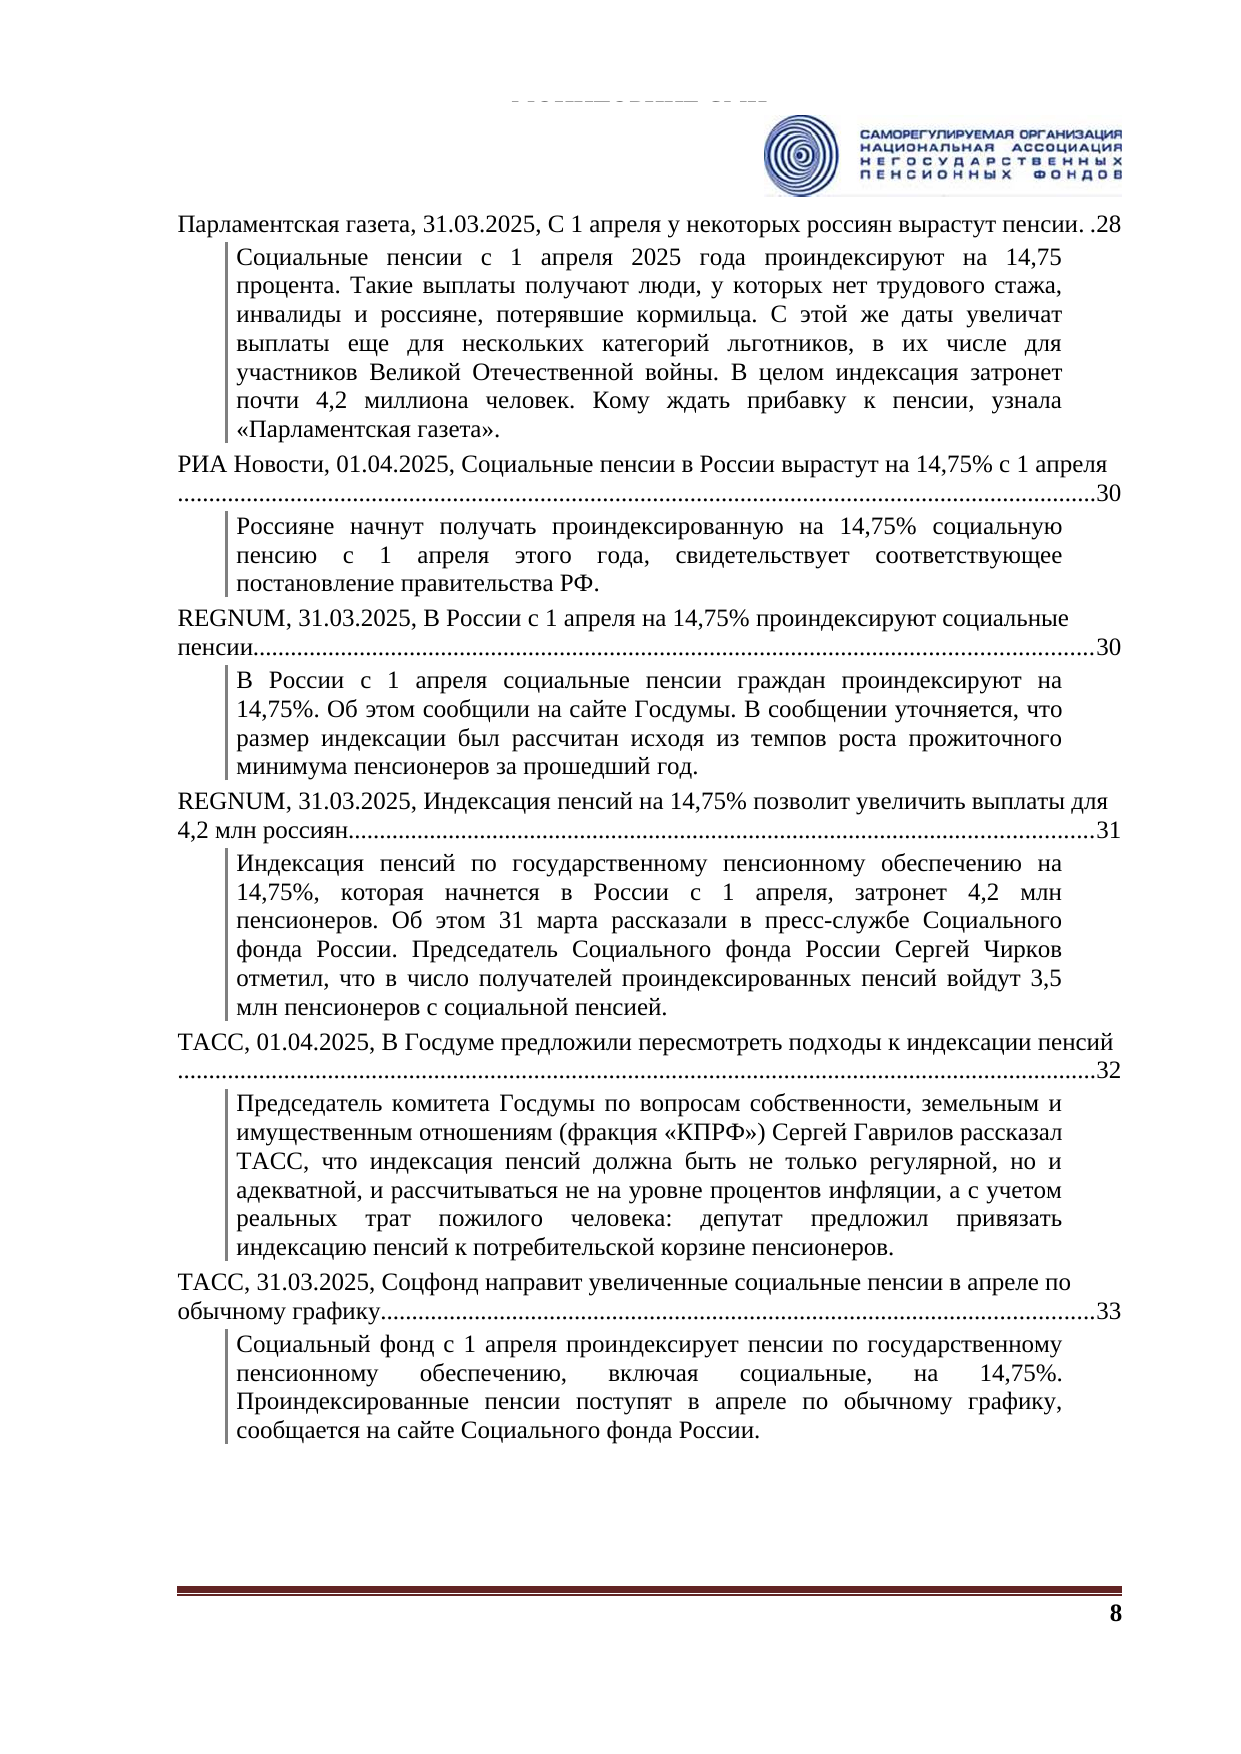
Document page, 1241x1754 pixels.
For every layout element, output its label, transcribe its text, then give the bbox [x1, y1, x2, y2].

text REGNUM, 31.03.2025, Индексация пенсий на 14,75% позволит увеличить выплаты для 4,2 млн россиян 31 [177, 786, 1122, 844]
text Россияне начнут получать проиндексированную на 14,75% социальную пенсию с 1 апреля этого года, свидетельствует соответствующее постановление правительства РФ. 30 [228, 511, 1063, 597]
text РИА Новости, 01.04.2025, Социальные пенсии в России вырастут на 14,75% с 1 апреля 30 [177, 449, 1122, 507]
text В России с 1 апреля социальные пенсии граждан проиндексируют на 14,75%. Об этом сообщили на сайте Госдумы. В сообщении уточняется, что размер индексации был рассчитан исходя из темпов роста прожиточного минимума пенсионеров за прошедший год. 30 [228, 665, 1063, 780]
picture [764, 115, 1122, 197]
text Социальные пенсии с 1 апреля 2025 года проиндексируют на 14,75 процента. Такие выплаты получают люди, у которых нет трудового стажа, инвалиды и россияне, потерявшие кормильца. С этой же даты увеличат выплаты еще для нескольких категорий льготников, в их числе для участников Великой Отечественной войны. В целом индексация затронет почти 4,2 миллиона человек. Кому ждать прибавку к пенсии, узнала «Парламентская газета». 28 [228, 242, 1063, 443]
text ТАСС, 31.03.2025, Соцфонд направит увеличенные социальные пенсии в апреле по обычному графику 33 [177, 1267, 1122, 1325]
text Парламентская газета, 31.03.2025, С 1 апреля у некоторых россиян вырастут пенсии 28 [177, 209, 1122, 238]
text ТАСС, 01.04.2025, В Госдуме предложили пересмотреть подходы к индексации пенсий 32 [177, 1027, 1122, 1084]
text Индексация пенсий по государственному пенсионному обеспечению на 14,75%, которая начнется в России с 1 апреля, затронет 4,2 млн пенсионеров. Об этом 31 марта рассказали в пресс-службе Социального фонда России. Председатель Социального фонда России Сергей Чирков отметил, что в число получателей проиндексированных пенсий войдут 3,5 млн пенсионеров с социальной пенсией. 31 [228, 848, 1063, 1021]
text REGNUM, 31.03.2025, В России с 1 апреля на 14,75% проиндексируют социальные пенсии 30 [177, 603, 1122, 661]
text Председатель комитета Госдумы по вопросам собственности, земельным и имущественным отношениям (фракция «КПРФ») Сергей Гаврилов рассказал ТАСС, что индексация пенсий должна быть не только регулярной, но и адекватной, и рассчитываться не на уровне процентов инфляции, а с учетом реальных трат пожилого человека: депутат предложил привязать индексацию пенсий к потребительской корзине пенсионеров. 32 [225, 1088, 1063, 1261]
text Социальный фонд с 1 апреля проиндексирует пенсии по государственному пенсионному обеспечению, включая социальные, на 14,75%. Проиндексированные пенсии поступят в апреле по обычному графику, сообщается на сайте Социального фонда России. 33 [228, 1329, 1063, 1444]
